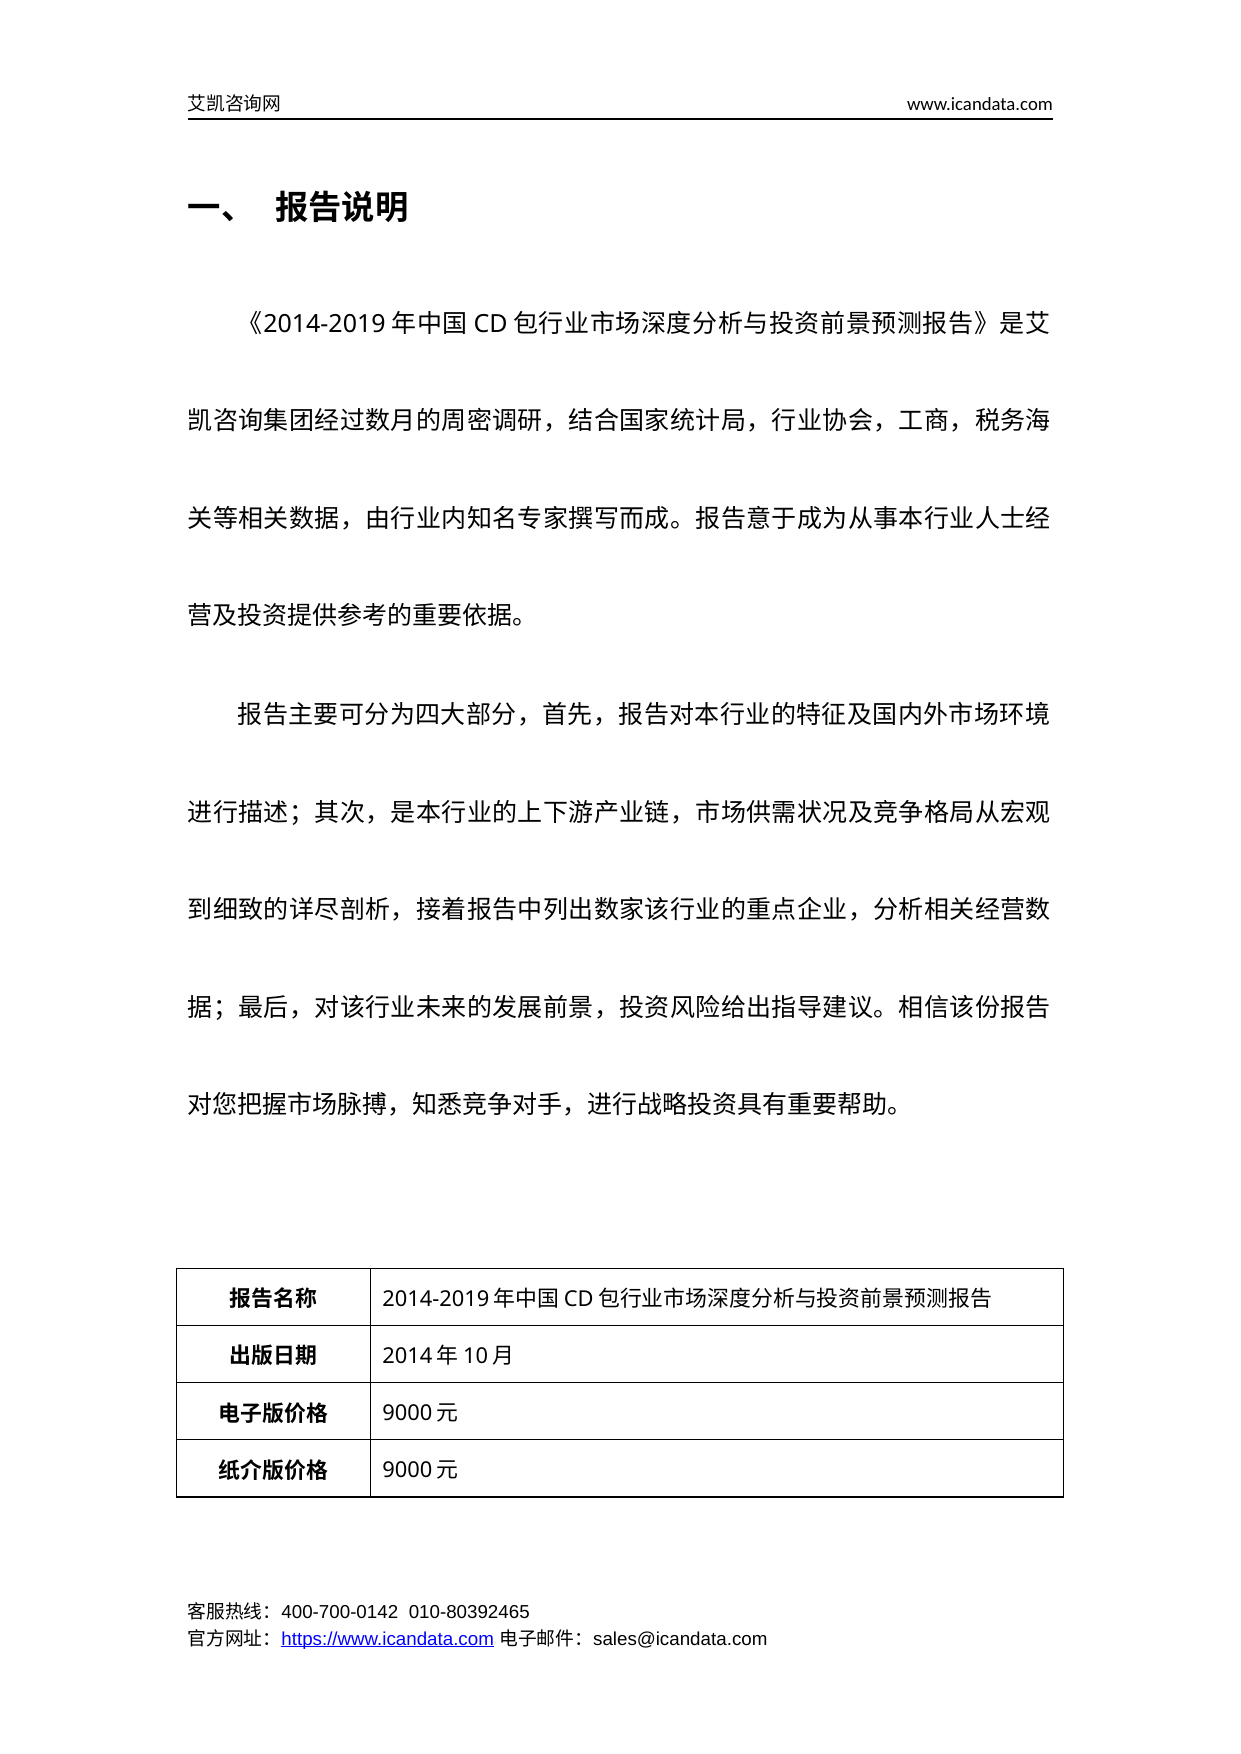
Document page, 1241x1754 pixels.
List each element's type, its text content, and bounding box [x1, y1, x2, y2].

table_header 报告名称 [177, 1269, 370, 1325]
subtitle 报告说明 [187, 172, 1053, 237]
text 《2014-2019年中国CD包行业市场深度分析与投资前景预测报告》是艾凯咨询集团经过数月的周密调研，结合国家统计局，行业协会，工商，税务海关等相关数据，由行业内知名专家撰写而成。报告意于成为从事本行业人士经营及投资提供参考的重要依据。 [187, 289, 1053, 646]
table_cell 纸介版价格 [177, 1440, 370, 1496]
table_cell 9000元 [371, 1440, 1063, 1496]
table_cell 2014年10月 [371, 1326, 1063, 1382]
table_cell 9000元 [371, 1383, 1063, 1439]
table_cell 电子版价格 [177, 1383, 370, 1439]
text 报告主要可分为四大部分，首先，报告对本行业的特征及国内外市场环境进行描述；其次，是本行业的上下游产业链，市场供需状况及竞争格局从宏观到细致的详尽剖析，接着报告中列出数家该行业的重点企业，分析相关经营数据；最后，对该行业未来的发展前景，投资风险给出指导建议。相信该份报告对您把握市场脉搏，知悉竞争对手，进行战略投资具有重要帮助。 [187, 681, 1053, 1136]
table_header 2014-2019年中国CD包行业市场深度分析与投资前景预测报告 [371, 1269, 1063, 1325]
table_cell 出版日期 [177, 1326, 370, 1382]
